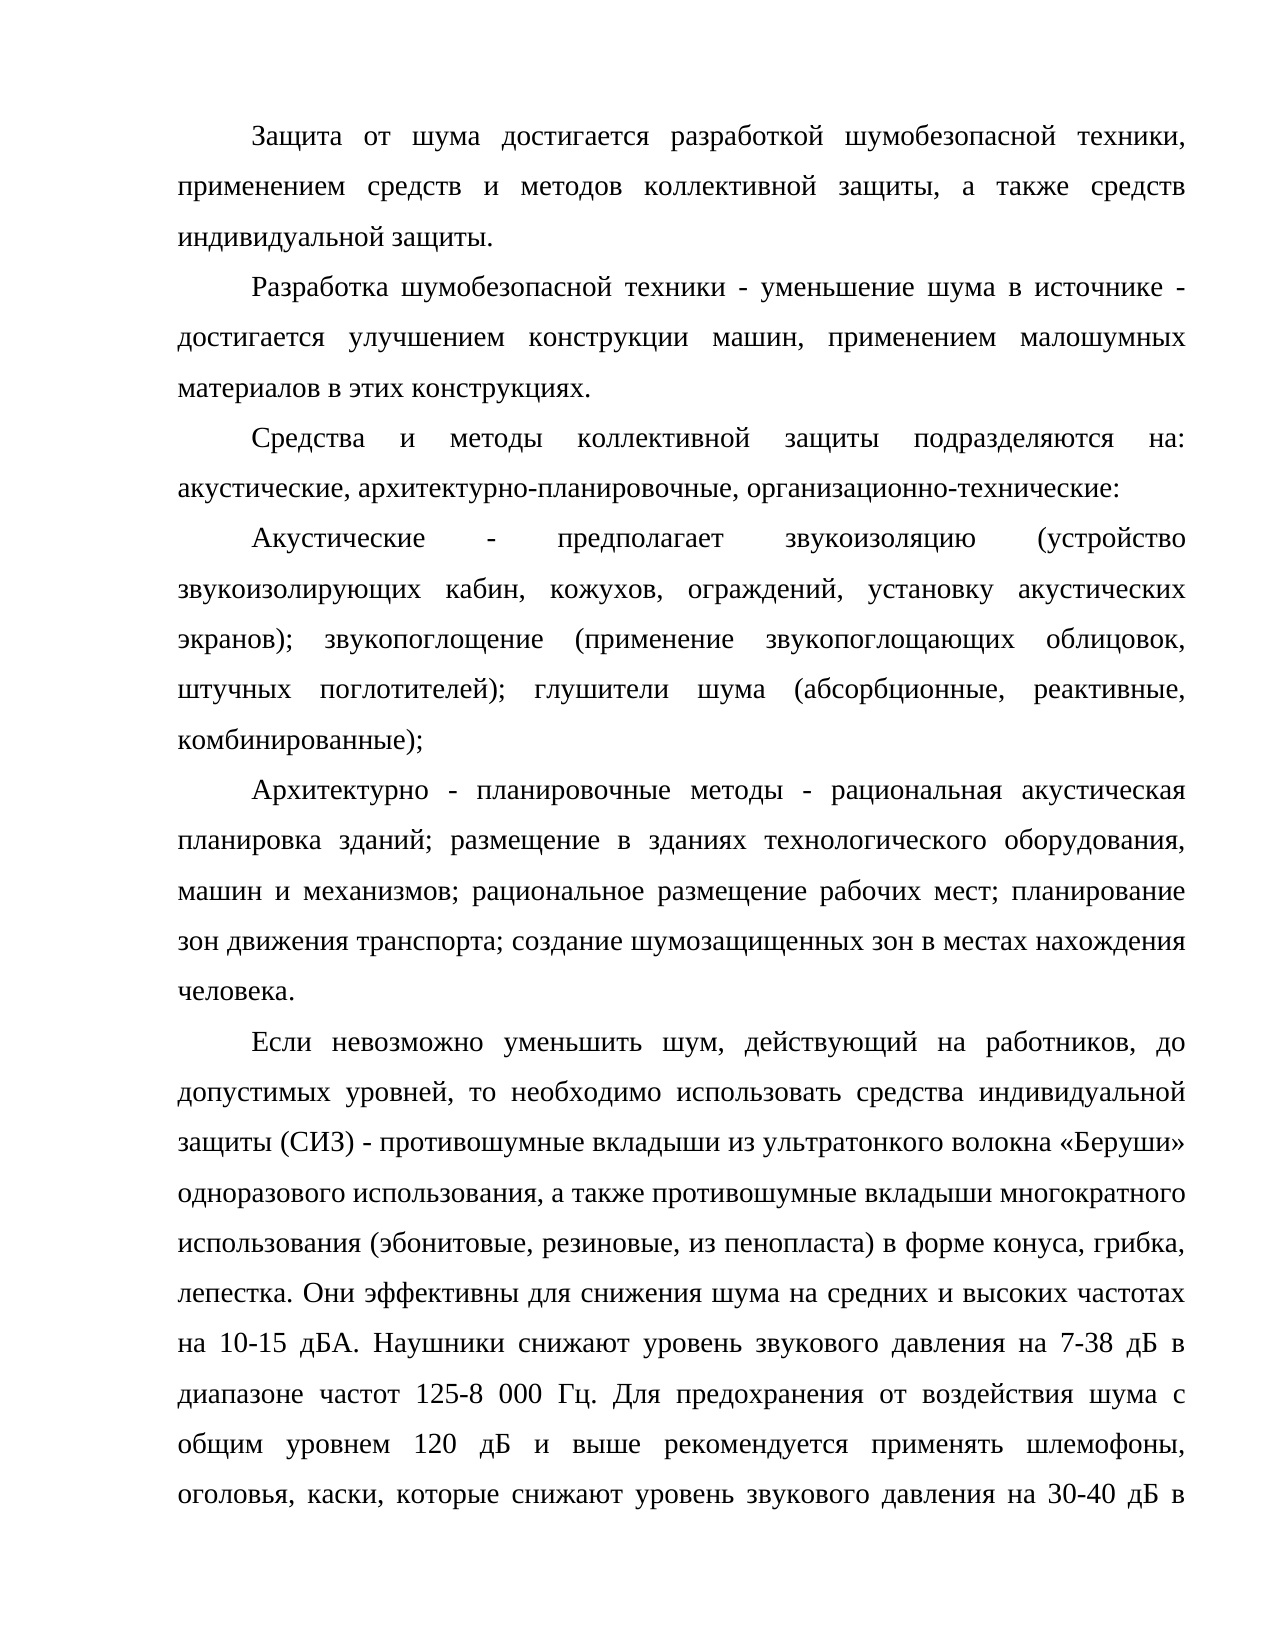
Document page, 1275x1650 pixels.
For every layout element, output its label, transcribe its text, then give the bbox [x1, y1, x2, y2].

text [177, 1024, 1186, 1510]
text Средства и методы коллективной защиты подразделяются на: акустические, архитектурно-планировочные, организационно-технические: [177, 420, 1186, 504]
text Акустические - предполагает звукоизоляцию (устройство звукоизолирующих кабин, кожухов, ограждений, установку акустических экранов); звукопоглощение (применение звукопоглощающих облицовок, штучных поглотителей); глушители шума (абсорбционные, реактивные, комбинированные); [177, 521, 1186, 755]
text Разработка шумобезопасной техники - уменьшение шума в источнике - достигается улучшением конструкции машин, применением малошумных материалов в этих конструкциях. [177, 269, 1186, 403]
text Защита от шума достигается разработкой шумобезопасной техники, применением средств и методов коллективной защиты, а также средств индивидуальной защиты. [177, 118, 1186, 252]
text Архитектурно - планировочные методы - рациональная акустическая планировка зданий; размещение в зданиях технологического оборудования, машин и механизмов; рациональное размещение рабочих мест; планирование зон движения транспорта; создание шумозащищенных зон в местах нахождения человека. [177, 772, 1186, 1007]
